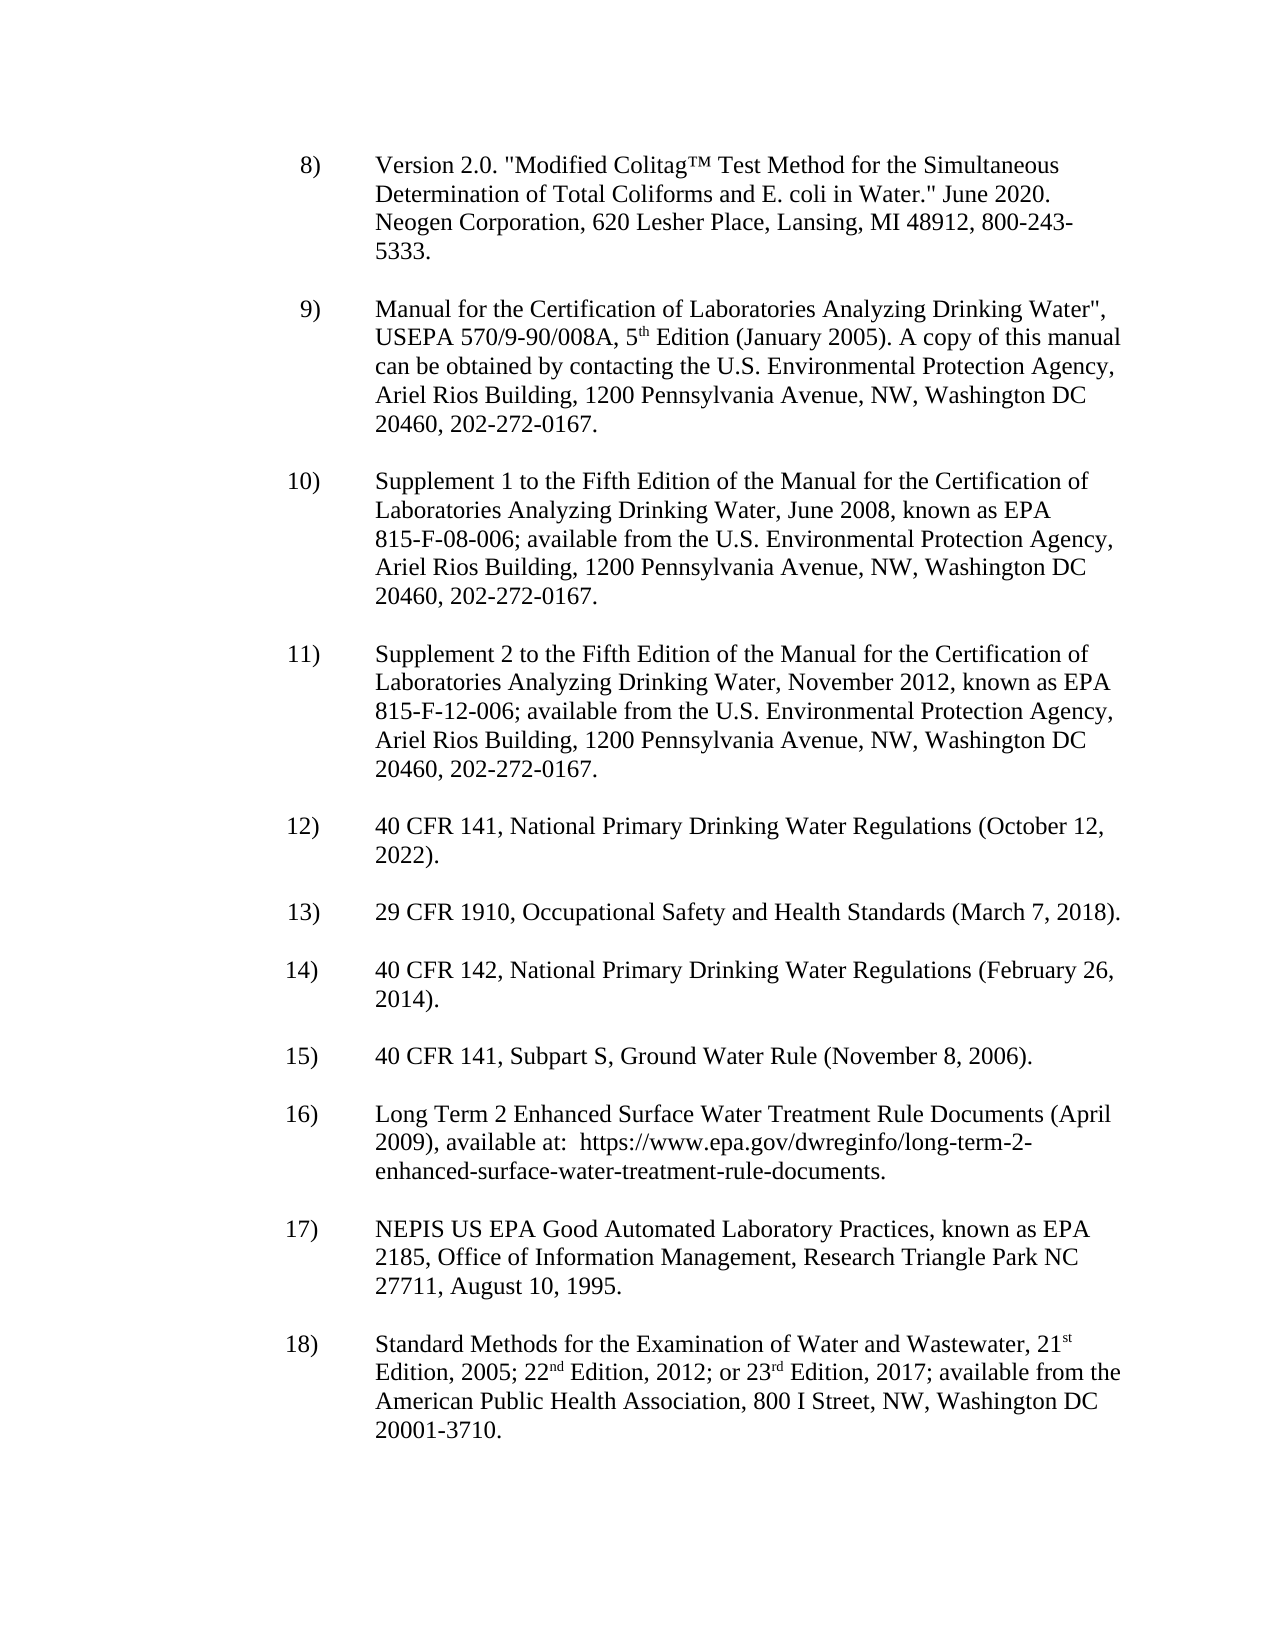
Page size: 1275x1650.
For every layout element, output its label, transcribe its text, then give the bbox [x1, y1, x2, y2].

text 16) Long Term 2 Enhanced Surface Water Treatment Rule Documents (April 2009), available at: https://www.epa.gov/dwreginfo/long-term-2-enhanced-surface-water-treatment-rule-documents. [285, 1099, 1125, 1185]
text 11) Supplement 2 to the Fifth Edition of the Manual for the Certification of Laboratories Analyzing Drinking Water, November 2012, known as EPA 815-F-12-006; available from the U.S. Environmental Protection Agency, Ariel Rios Building, 1200 Pennsylvania Avenue, NW, Washington DC 20460, 202-272-0167. [287, 639, 1125, 782]
text 9) Manual for the Certification of Laboratories Analyzing Drinking Water", USEPA 570/9-90/008A, 5th Edition (January 2005). A copy of this manual can be obtained by contacting the U.S. Environmental Protection Agency, Ariel Rios Building, 1200 Pennsylvania Avenue, NW, Washington DC 20460, 202-272-0167. [300, 294, 1125, 437]
text 17) NEPIS US EPA Good Automated Laboratory Practices, known as EPA 2185, Office of Information Management, Research Triangle Park NC 27711, August 10, 1995. [285, 1214, 1125, 1300]
text 14) 40 CFR 142, National Primary Drinking Water Regulations (February 26, 2014). [285, 955, 1125, 1012]
text 18) Standard Methods for the Examination of Water and Wastewater, 21st Edition, 2005; 22nd Edition, 2012; or 23rd Edition, 2017; available from the American Public Health Association, 800 I Street, NW, Washington DC 20001-3710. [285, 1329, 1125, 1444]
text 13) 29 CFR 1910, Occupational Safety and Health Standards (March 7, 2018). [287, 897, 1125, 926]
text 10) Supplement 1 to the Fifth Edition of the Manual for the Certification of Laboratories Analyzing Drinking Water, June 2008, known as EPA 815-F-08-006; available from the U.S. Environmental Protection Agency, Ariel Rios Building, 1200 Pennsylvania Avenue, NW, Washington DC 20460, 202-272-0167. [287, 466, 1125, 610]
text 8) Version 2.0. "Modified Colitag™ Test Method for the Simultaneous Determination of Total Coliforms and E. coli in Water." June 2020. Neogen Corporation, 620 Lesher Place, Lansing, MI 48912, 800-243-5333. [300, 150, 1125, 265]
text 15) 40 CFR 141, Subpart S, Ground Water Rule (November 8, 2006). [285, 1041, 1125, 1070]
text 12) 40 CFR 141, National Primary Drinking Water Regulations (October 12, 2022). [286, 811, 1125, 869]
